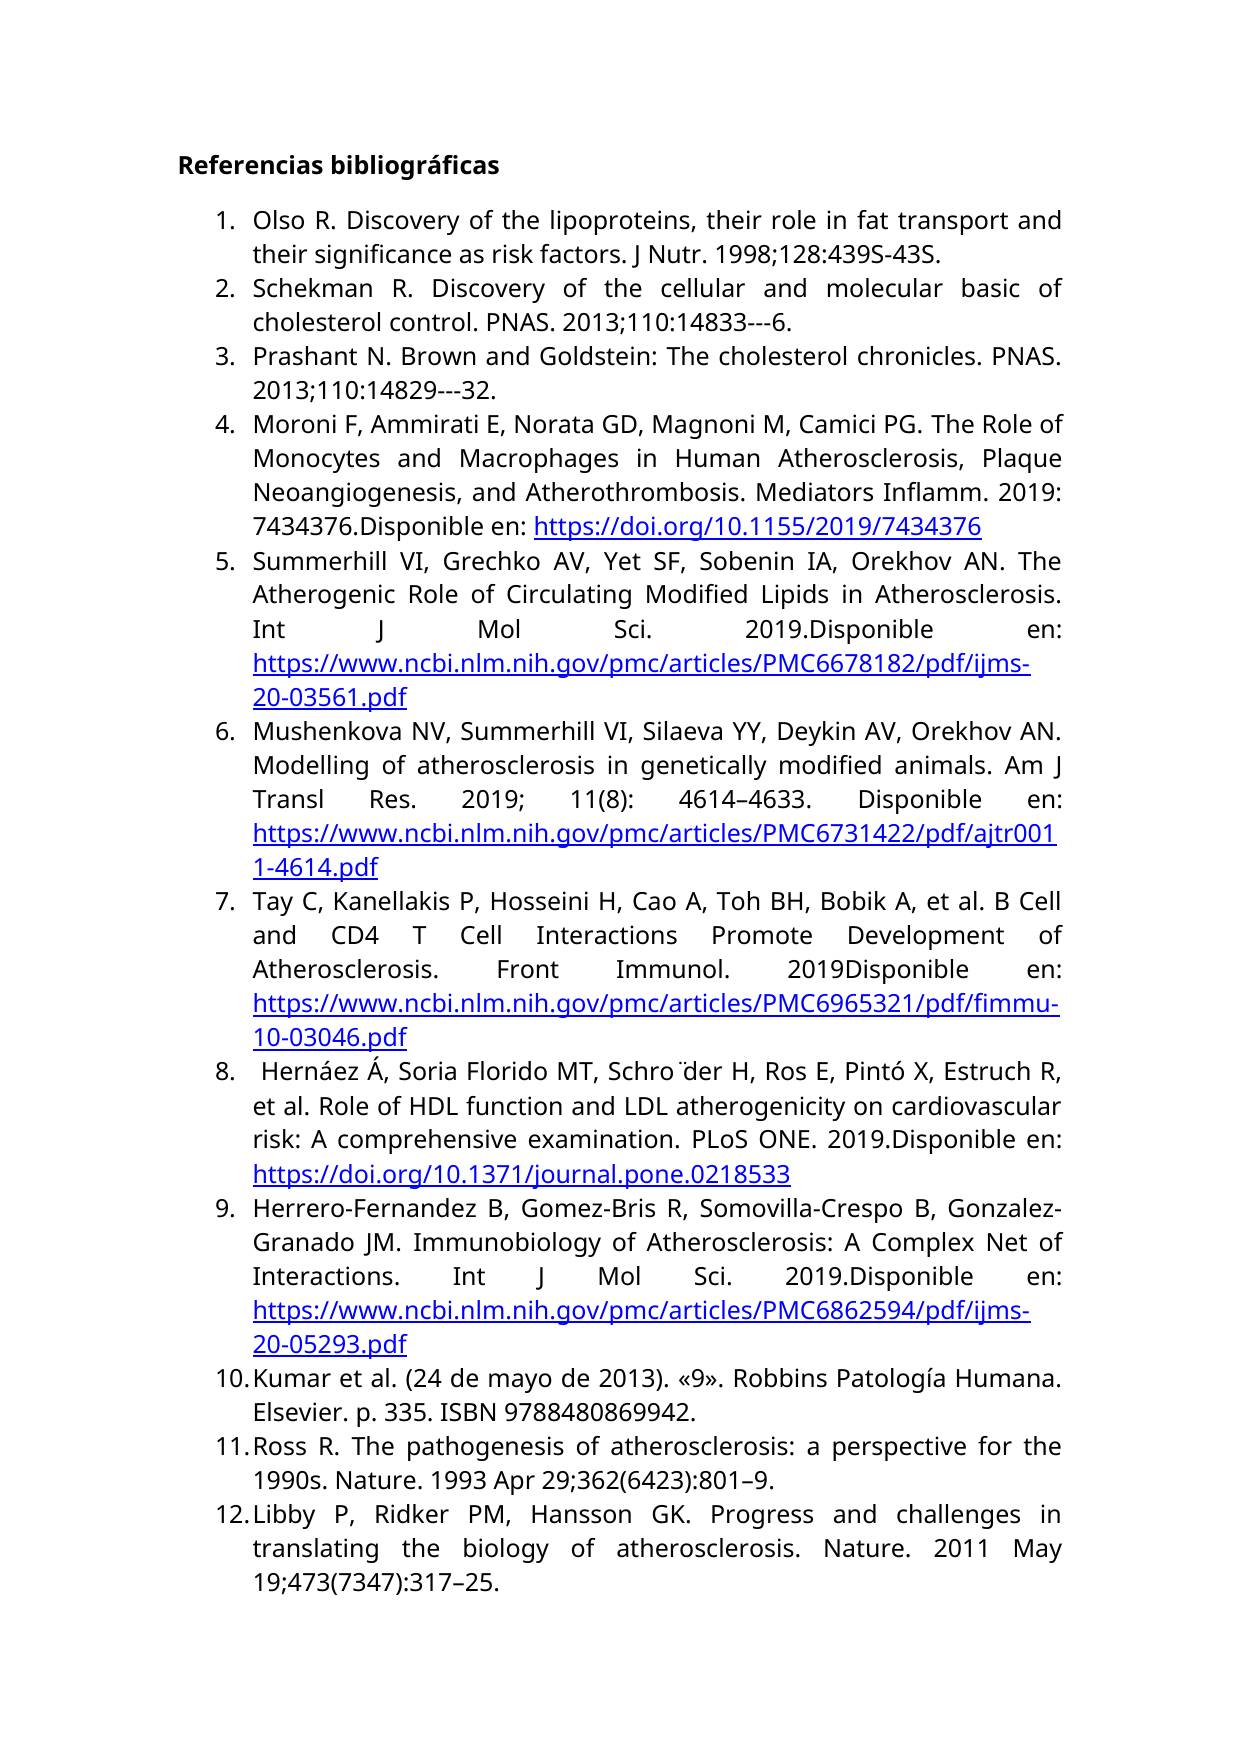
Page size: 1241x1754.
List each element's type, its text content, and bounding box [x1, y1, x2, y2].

list Tay C, Kanellakis P, Hosseini H, Cao A, Toh BH, Bobik A, et al. B Cell and CD4 T Cell Interactions Promote Development of Atherosclerosis. Front Immunol. 2019Disponible en: https://www.ncbi.nlm.nih.gov/pmc/articles/PMC6965321/pdf/fimmu-10-03046.pdf [215, 884, 1063, 1054]
list Herrero-Fernandez B, Gomez-Bris R, Somovilla-Crespo B, Gonzalez-Granado JM. Immunobiology of Atherosclerosis: A Complex Net of Interactions. Int J Mol Sci. 2019.Disponible en: https://www.ncbi.nlm.nih.gov/pmc/articles/PMC6862594/pdf/ijms-20-05293.pdf [215, 1190, 1063, 1361]
list Prashant N. Brown and Goldstein: The cholesterol chronicles. PNAS. 2013;110:14829---32. [215, 339, 1063, 407]
list Kumar et al. (24 de mayo de 2013). «9». Robbins Patología Humana. Elsevier. p. 335. ISBN 9788480869942. [215, 1361, 1063, 1429]
list Summerhill VI, Grechko AV, Yet SF, Sobenin IA, Orekhov AN. The Atherogenic Role of Circulating Modified Lipids in Atherosclerosis. Int J Mol Sci. 2019.Disponible en: https://www.ncbi.nlm.nih.gov/pmc/articles/PMC6678182/pdf/ijms-20-03561.pdf [215, 543, 1063, 713]
list Ross R. The pathogenesis of atherosclerosis: a perspective for the 1990s. Nature. 1993 Apr 29;362(6423):801–9. [215, 1429, 1063, 1497]
list Hernáez Á, Soria Florido MT, Schro ̈der H, Ros E, Pintó X, Estruch R, et al. Role of HDL function and LDL atherogenicity on cardiovascular risk: A comprehensive examination. PLoS ONE. 2019.Disponible en: https://doi.org/10.1371/journal.pone.0218533 [215, 1054, 1063, 1190]
list Olso R. Discovery of the lipoproteins, their role in fat transport and their significance as risk factors. J Nutr. 1998;128:439S-43S. [215, 202, 1063, 271]
list Mushenkova NV, Summerhill VI, Silaeva YY, Deykin AV, Orekhov AN. Modelling of atherosclerosis in genetically modified animals. Am J Transl Res. 2019; 11(8): 4614–4633. Disponible en: https://www.ncbi.nlm.nih.gov/pmc/articles/PMC6731422/pdf/ajtr0011-4614.pdf [215, 713, 1063, 884]
list Moroni F, Ammirati E, Norata GD, Magnoni M, Camici PG. The Role of Monocytes and Macrophages in Human Atherosclerosis, Plaque Neoangiogenesis, and Atherothrombosis. Mediators Inflamm. 2019: 7434376.Disponible en: https://doi.org/10.1155/2019/7434376 [215, 407, 1063, 543]
list Schekman R. Discovery of the cellular and molecular basic of cholesterol control. PNAS. 2013;110:14833---6. [215, 271, 1063, 339]
list Libby P, Ridker PM, Hansson GK. Progress and challenges in translating the biology of atherosclerosis. Nature. 2011 May 19;473(7347):317–25. [215, 1497, 1063, 1599]
text Referencias bibliográficas [177, 148, 1063, 182]
